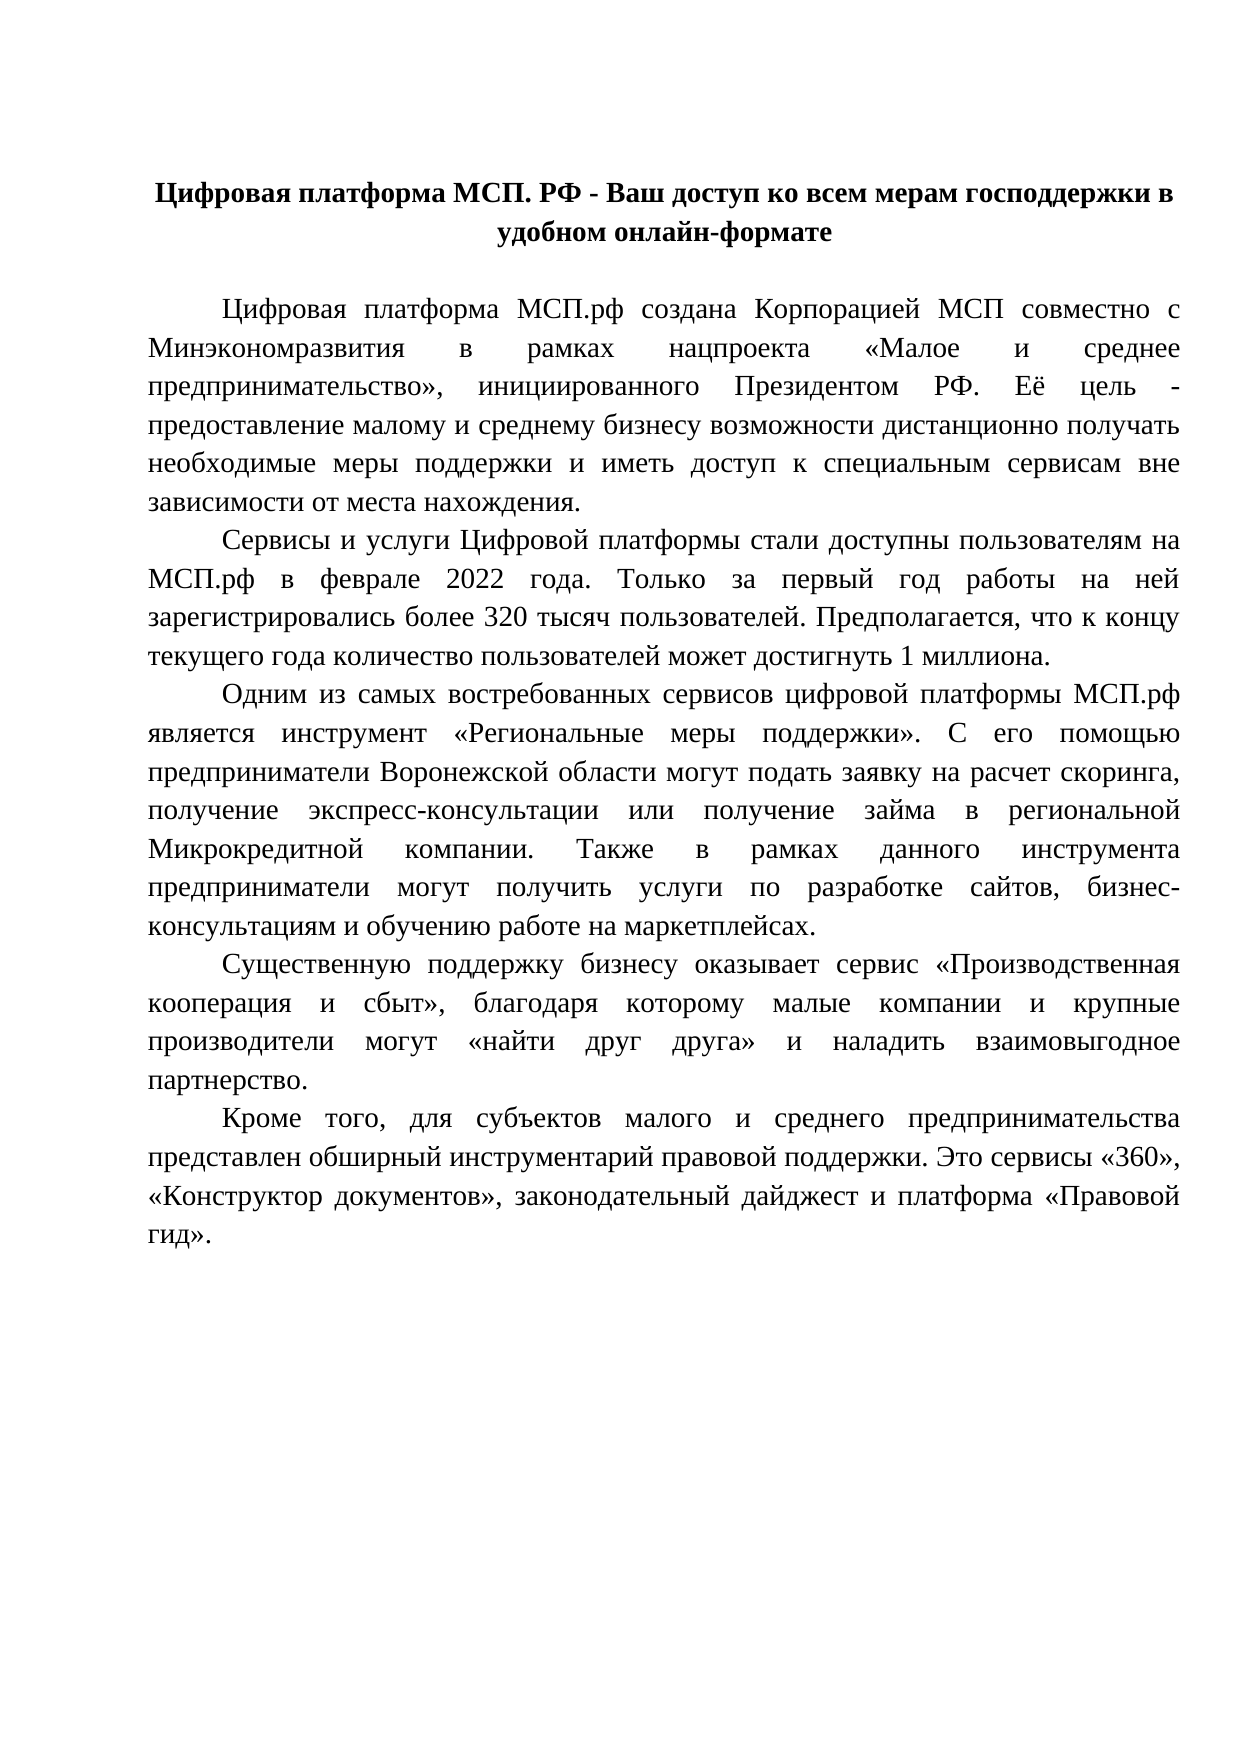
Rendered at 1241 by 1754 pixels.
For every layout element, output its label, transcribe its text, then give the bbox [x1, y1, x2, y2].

text Сервисы и услуги Цифровой платформы стали доступны пользователям на МСП.рф в феврале 2022 года. Только за первый год работы на ней зарегистрировались более 320 тысяч пользователей. Предполагается, что к концу текущего года количество пользователей может достигнуть 1 миллиона. [148, 522, 1181, 672]
text Кроме того, для субъектов малого и среднего предпринимательства представлен обширный инструментарий правовой поддержки. Это сервисы «360», «Конструктор документов», законодательный дайджест и платформа «Правовой гид». [148, 1101, 1181, 1250]
text Цифровая платформа МСП.рф создана Корпорацией МСП совместно с Минэкономразвития в рамках нацпроекта «Малое и среднее предпринимательство», инициированного Президентом РФ. Её цель - предоставление малому и среднему бизнесу возможности дистанционно получать необходимые меры поддержки и иметь доступ к специальным сервисам вне зависимости от места нахождения. [148, 291, 1181, 517]
text Цифровая платформа МСП. РФ - Ваш доступ ко всем мерам господдержки в удобном онлайн-формате [148, 176, 1181, 248]
text Одним из самых востребованных сервисов цифровой платформы МСП.рф является инструмент «Региональные меры поддержки». С его помощью предприниматели Воронежской области могут подать заявку на расчет скоринга, получение экспресс-консультации или получение займа в региональной Микрокредитной компании. Также в рамках данного инструмента предприниматели могут получить услуги по разработке сайтов, бизнес-консультациям и обучению работе на маркетплейсах. [148, 677, 1181, 941]
text Существенную поддержку бизнесу оказывает сервис «Производственная кооперация и сбыт», благодаря которому малые компании и крупные производители могут «найти друг друга» и наладить взаимовыгодное партнерство. [148, 946, 1181, 1096]
